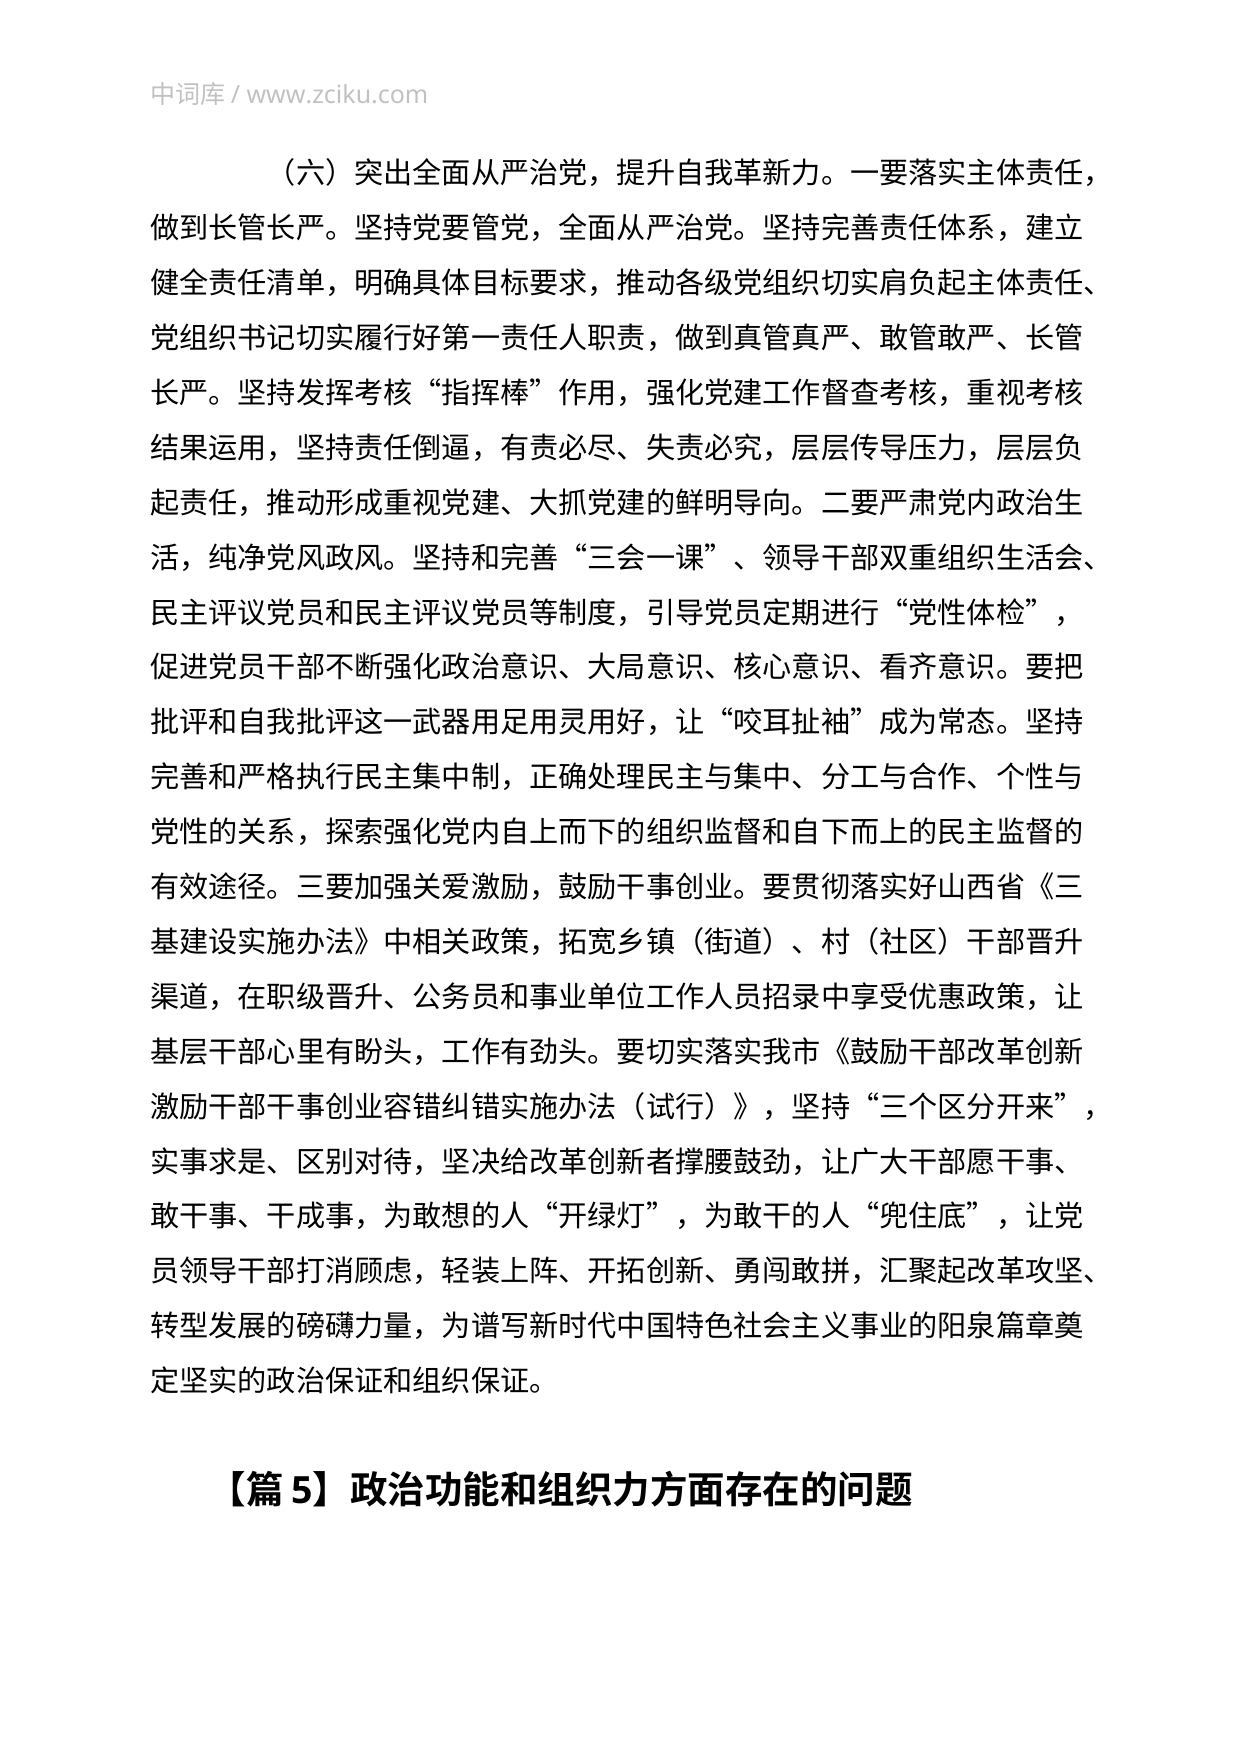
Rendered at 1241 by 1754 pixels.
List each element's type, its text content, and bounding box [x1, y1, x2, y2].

text （六）突出全面从严治党，提升自我革新力。一要落实主体责任，做到长管长严。坚持党要管党，全面从严治党。坚持完善责任体系，建立健全责任清单，明确具体目标要求，推动各级党组织切实肩负起主体责任、党组织书记切实履行好第一责任人职责，做到真管真严、敢管敢严、长管长严。坚持发挥考核“指挥棒”作用，强化党建工作督查考核，重视考核结果运用，坚持责任倒逼，有责必尽、失责必究，层层传导压力，层层负起责任，推动形成重视党建、大抓党建的鲜明导向。二要严肃党内政治生活，纯净党风政风。坚持和完善“三会一课”、领导干部双重组织生活会、民主评议党员和民主评议党员等制度，引导党员定期进行“党性体检”，促进党员干部不断强化政治意识、大局意识、核心意识、看齐意识。要把批评和自我批评这一武器用足用灵用好，让“咬耳扯袖”成为常态。坚持完善和严格执行民主集中制，正确处理民主与集中、分工与合作、个性与党性的关系，探索强化党内自上而下的组织监督和自下而上的民主监督的有效途径。三要加强关爱激励，鼓励干事创业。要贯彻落实好山西省《三基建设实施办法》中相关政策，拓宽乡镇（街道）、村（社区）干部晋升渠道，在职级晋升、公务员和事业单位工作人员招录中享受优惠政策，让基层干部心里有盼头，工作有劲头。要切实落实我市《鼓励干部改革创新激励干部干事创业容错纠错实施办法（试行）》，坚持“三个区分开来”，实事求是、区别对待，坚决给改革创新者撑腰鼓劲，让广大干部愿干事、敢干事、干成事，为敢想的人“开绿灯”，为敢干的人“兜住底”，让党员领导干部打消顾虑，轻装上阵、开拓创新、勇闯敢拼，汇聚起改革攻坚、转型发展的磅礴力量，为谱写新时代中国特色社会主义事业的阳泉篇章奠定坚实的政治保证和组织保证。 [150, 150, 1090, 1400]
text 【篇5】政治功能和组织力方面存在的问题 [150, 1459, 1090, 1514]
